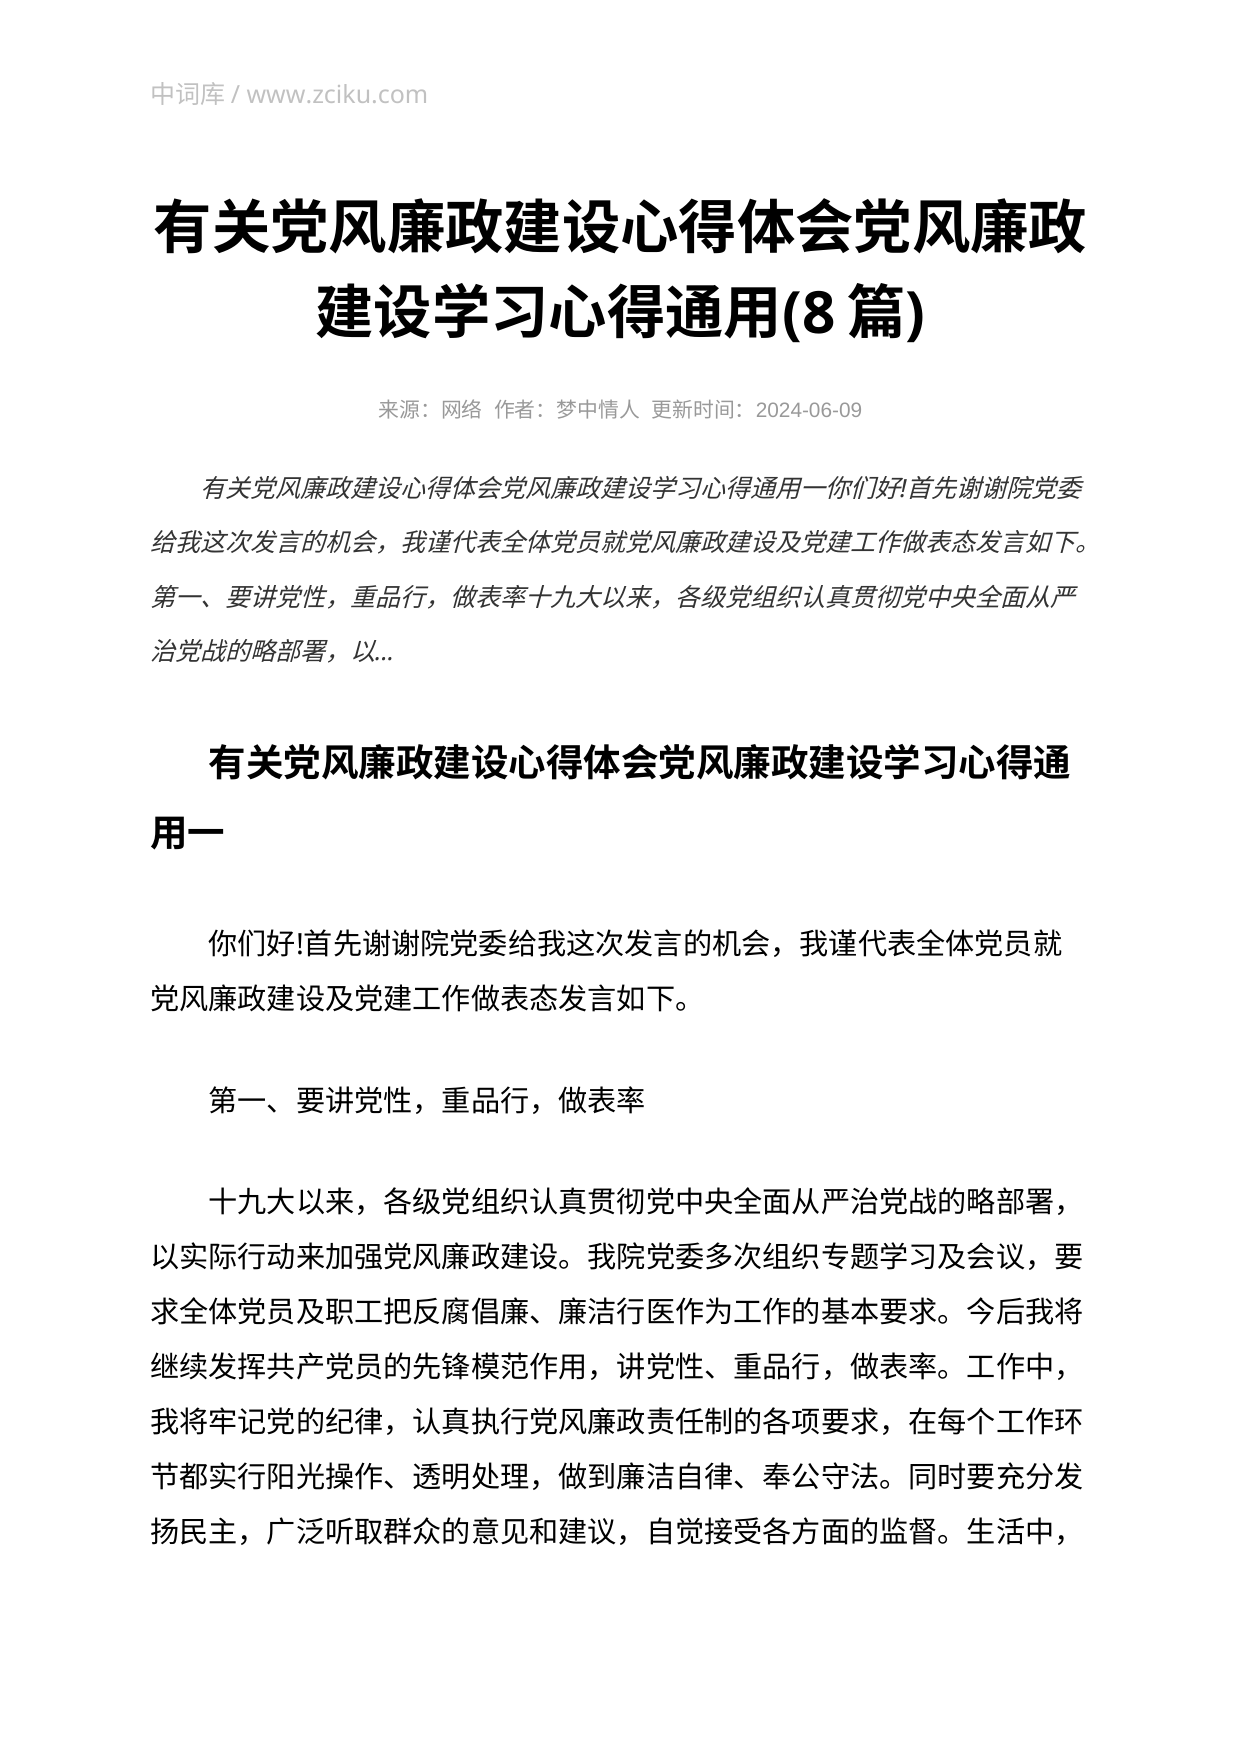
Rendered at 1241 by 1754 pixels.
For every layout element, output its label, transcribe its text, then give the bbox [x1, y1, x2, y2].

text 有关党风廉政建设心得体会党风廉政建设学习心得通用一你们好!首先谢谢院党委给我这次发言的机会，我谨代表全体党员就党风廉政建设及党建工作做表态发言如下。第一、要讲党性，重品行，做表率十九大以来，各级党组织认真贯彻党中央全面从严治党战的略部署，以... [150, 468, 1090, 668]
text 有关党风廉政建设心得体会党风廉政建设学习心得通用一 [150, 733, 1090, 857]
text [150, 1179, 1090, 1551]
subtitle 有关党风廉政建设心得体会党风廉政建设学习心得通用(8篇) [150, 181, 1090, 351]
text 你们好!首先谢谢院党委给我这次发言的机会，我谨代表全体党员就党风廉政建设及党建工作做表态发言如下。 [150, 921, 1090, 1018]
text 来源：网络 作者：梦中情人 更新时间：2024-06-09 [150, 397, 1090, 421]
text 第一、要讲党性，重品行，做表率 [150, 1077, 1090, 1119]
